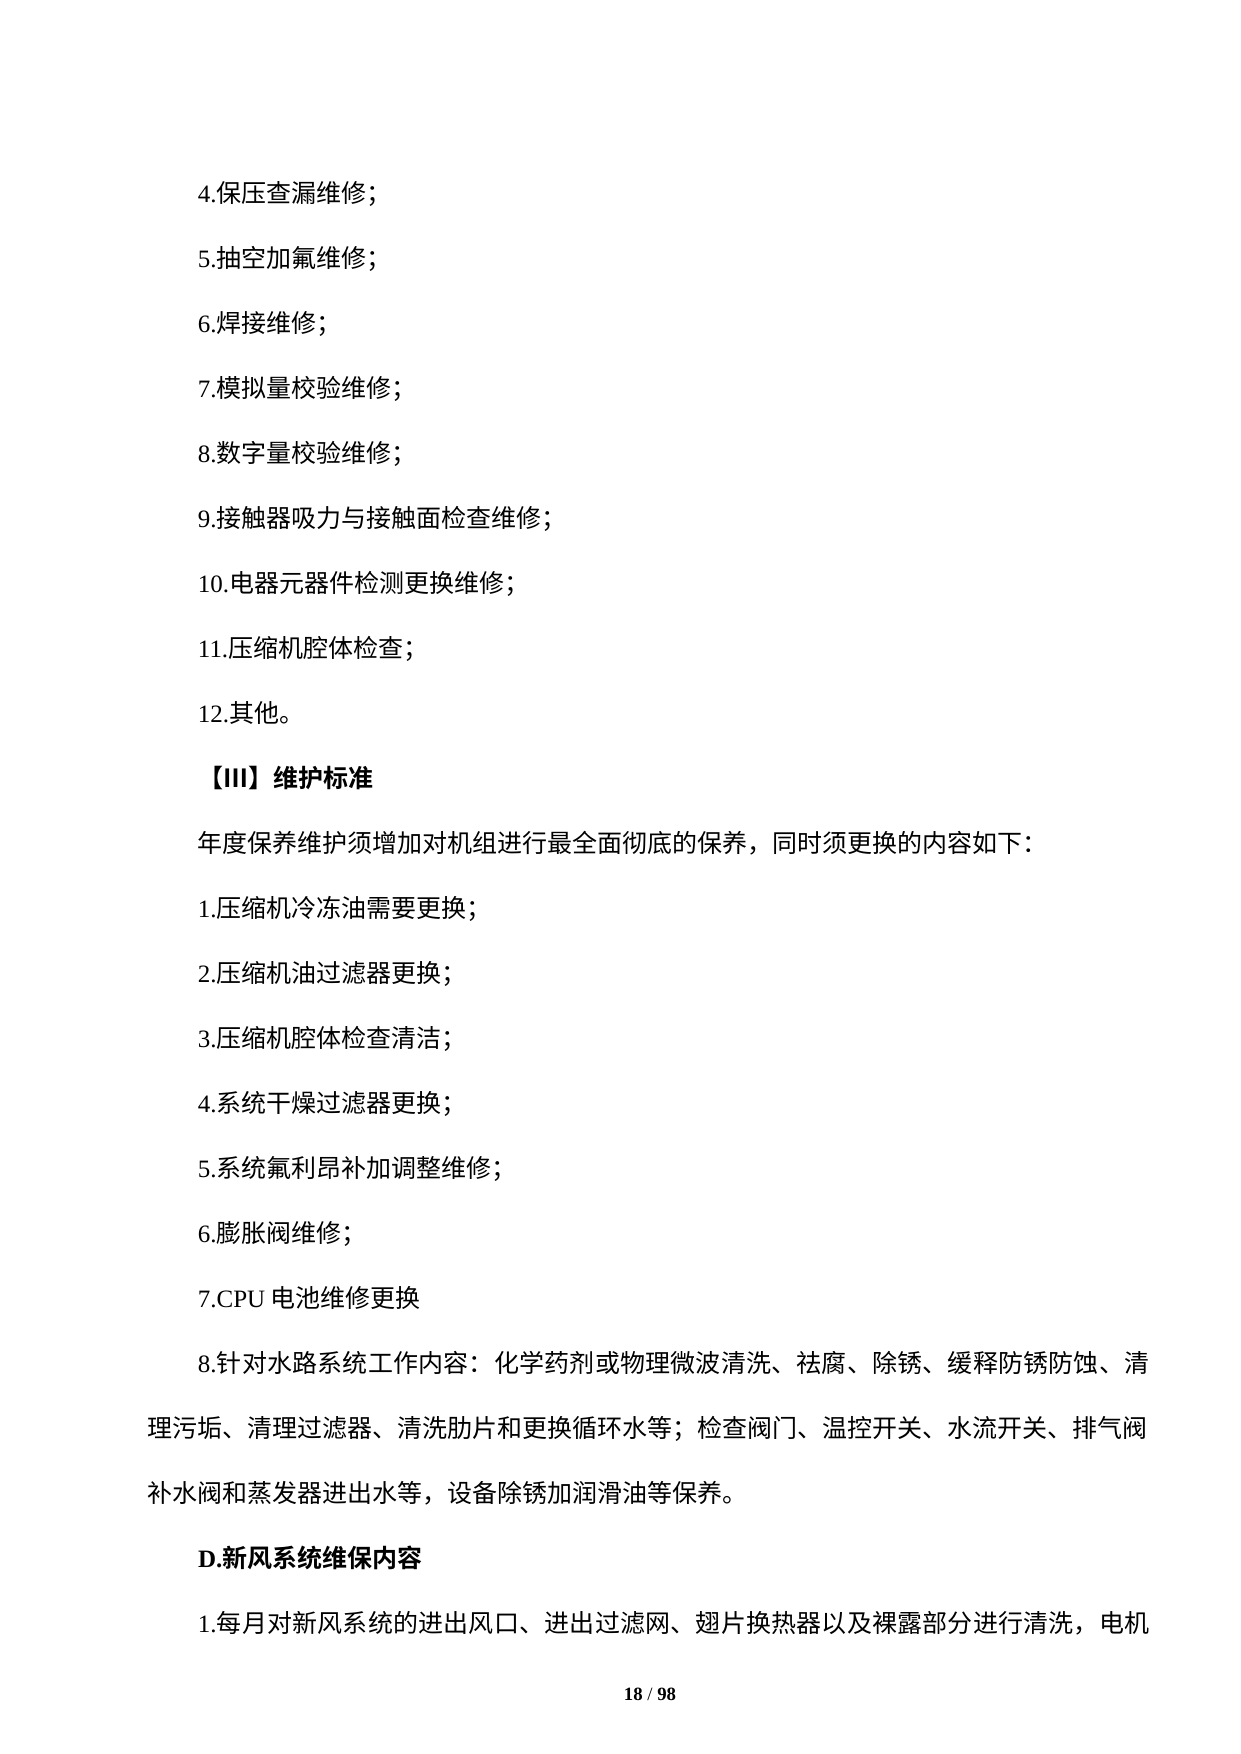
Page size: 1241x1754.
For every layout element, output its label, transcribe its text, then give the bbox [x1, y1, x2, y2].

text D.新风系统维保内容 [148, 1524, 1152, 1589]
text 6.膨胀阀维修； [148, 1199, 1152, 1264]
text 6.焊接维修； [148, 289, 1152, 354]
text 5.抽空加氟维修； [148, 224, 1152, 289]
text 9.接触器吸力与接触面检查维修； [148, 484, 1152, 549]
text 3.压缩机腔体检查清洁； [148, 1004, 1152, 1069]
text 7.CPU电池维修更换 [148, 1264, 1152, 1329]
text 8.针对水路系统工作内容：化学药剂或物理微波清洗、祛腐、除锈、缓释防锈防蚀、清理污垢、清理过滤器、清洗肋片和更换循环水等；检查阀门、温控开关、水流开关、排气阀、补水阀和蒸发器进出水等，设备除锈加润滑油等保养。 [148, 1329, 1152, 1524]
text 【Ⅲ】维护标准 [148, 744, 1152, 809]
text 10.电器元器件检测更换维修； [148, 549, 1152, 614]
text 1.压缩机冷冻油需要更换； [148, 874, 1152, 939]
text 2.压缩机油过滤器更换； [148, 939, 1152, 1004]
text 11.压缩机腔体检查； [148, 614, 1152, 679]
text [148, 1589, 1152, 1654]
text 4.保压查漏维修； [148, 159, 1152, 224]
text 年度保养维护须增加对机组进行最全面彻底的保养，同时须更换的内容如下： [148, 809, 1152, 874]
text 12.其他。 [148, 679, 1152, 744]
text 4.系统干燥过滤器更换； [148, 1069, 1152, 1134]
text 7.模拟量校验维修； [148, 354, 1152, 419]
text 5.系统氟利昂补加调整维修； [148, 1134, 1152, 1199]
text 8.数字量校验维修； [148, 419, 1152, 484]
